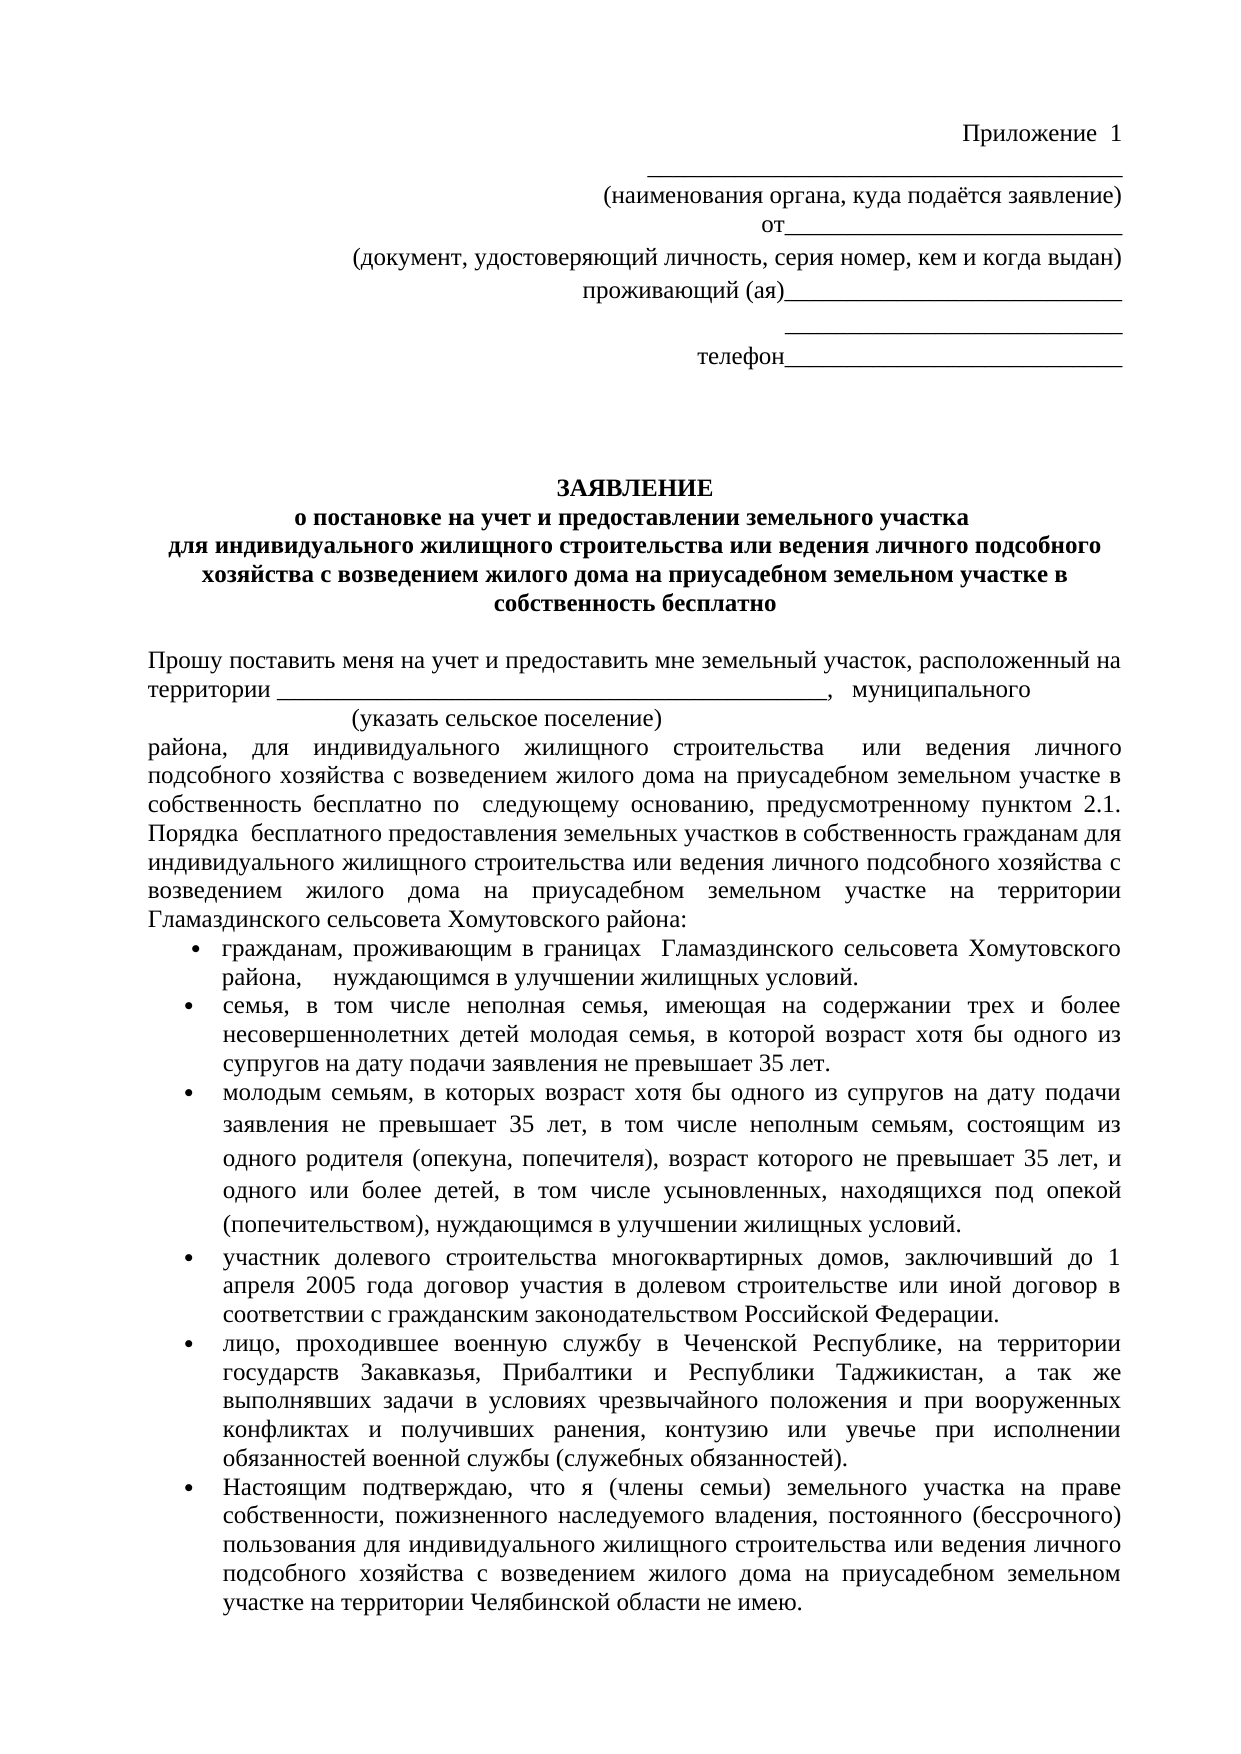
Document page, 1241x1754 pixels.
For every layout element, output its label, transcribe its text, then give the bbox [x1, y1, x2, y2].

list гражданам, проживающим в границах Гламаздинского сельсовета Хомутовского района, нуждающимся в улучшении жилищных условий. [192, 933, 1122, 990]
text ЗАЯВЛЕНИЕ [148, 473, 1122, 502]
text района, для индивидуального жилищного строительства или ведения личного подсобного хозяйства с возведением жилого дома на приусадебном земельном участке в собственность бесплатно по следующему основанию, предусмотренному пунктом 2.1. Порядка бесплатного предоставления земельных участков в собственность гражданам для индивидуального жилищного строительства или ведения личного подсобного хозяйства с возведением жилого дома на приусадебном земельном участке на территории Гламаздинского сельсовета Хомутовского района: [148, 732, 1122, 933]
text Приложение 1 [148, 118, 1122, 147]
text от___________________________ [148, 209, 1122, 237]
list Настоящим подтверждаю, что я (члены семьи) земельного участка на праве собственности, пожизненного наследуемого владения, постоянного (бессрочного) пользования для индивидуального жилищного строительства или ведения личного подсобного хозяйства с возведением жилого дома на приусадебном земельном участке на территории Челябинской области не имею. [185, 1472, 1122, 1615]
list лицо, проходившее военную службу в Чеченской Республике, на территории государств Закавказья, Прибалтики и Республики Таджикистан, а так же выполнявших задачи в условиях чрезвычайного положения и при вооруженных конфликтах и получивших ранения, контузию или увечье при исполнении обязанностей военной службы (служебных обязанностей). [185, 1328, 1122, 1472]
list семья, в том числе неполная семья, имеющая на содержании трех и более несовершеннолетних детей молодая семья, в которой возраст хотя бы одного из супругов на дату подачи заявления не превышает 35 лет. [185, 990, 1122, 1077]
text о постановке на учет и предоставлении земельного участка для индивидуального жилищного строительства или ведения личного подсобного хозяйства с возведением жилого дома на приусадебном земельном участке в собственность бесплатно [148, 502, 1122, 617]
text ______________________________________ [148, 151, 1122, 180]
list молодым семьям, в которых возраст хотя бы одного из супругов на дату подачи заявления не превышает 35 лет, в том числе неполным семьям, состоящим из одного родителя (опекуна, попечителя), возраст которого не превышает 35 лет, и одного или более детей, в том числе усыновленных, находящихся под опекой (попечительством), нуждающимся в улучшении жилищных условий. [185, 1077, 1122, 1237]
text (наименования органа, куда подаётся заявление) [148, 180, 1122, 209]
list участник долевого строительства многоквартирных домов, заключивший до 1 апреля 2005 года договор участия в долевом строительстве или иной договор в соответствии с гражданским законодательством Российской Федерации. [185, 1242, 1122, 1328]
text (документ, удостоверяющий личность, серия номер, кем и когда выдан) [148, 242, 1122, 270]
text (указать сельское поселение) [148, 703, 1122, 732]
text телефон___________________________ [148, 341, 1122, 369]
text ___________________________ [148, 308, 1122, 336]
text проживающий (ая)___________________________ [148, 275, 1122, 303]
text Прошу поставить меня на учет и предоставить мне земельный участок, расположенный на территории ____________________________________________, муниципального [148, 645, 1122, 703]
